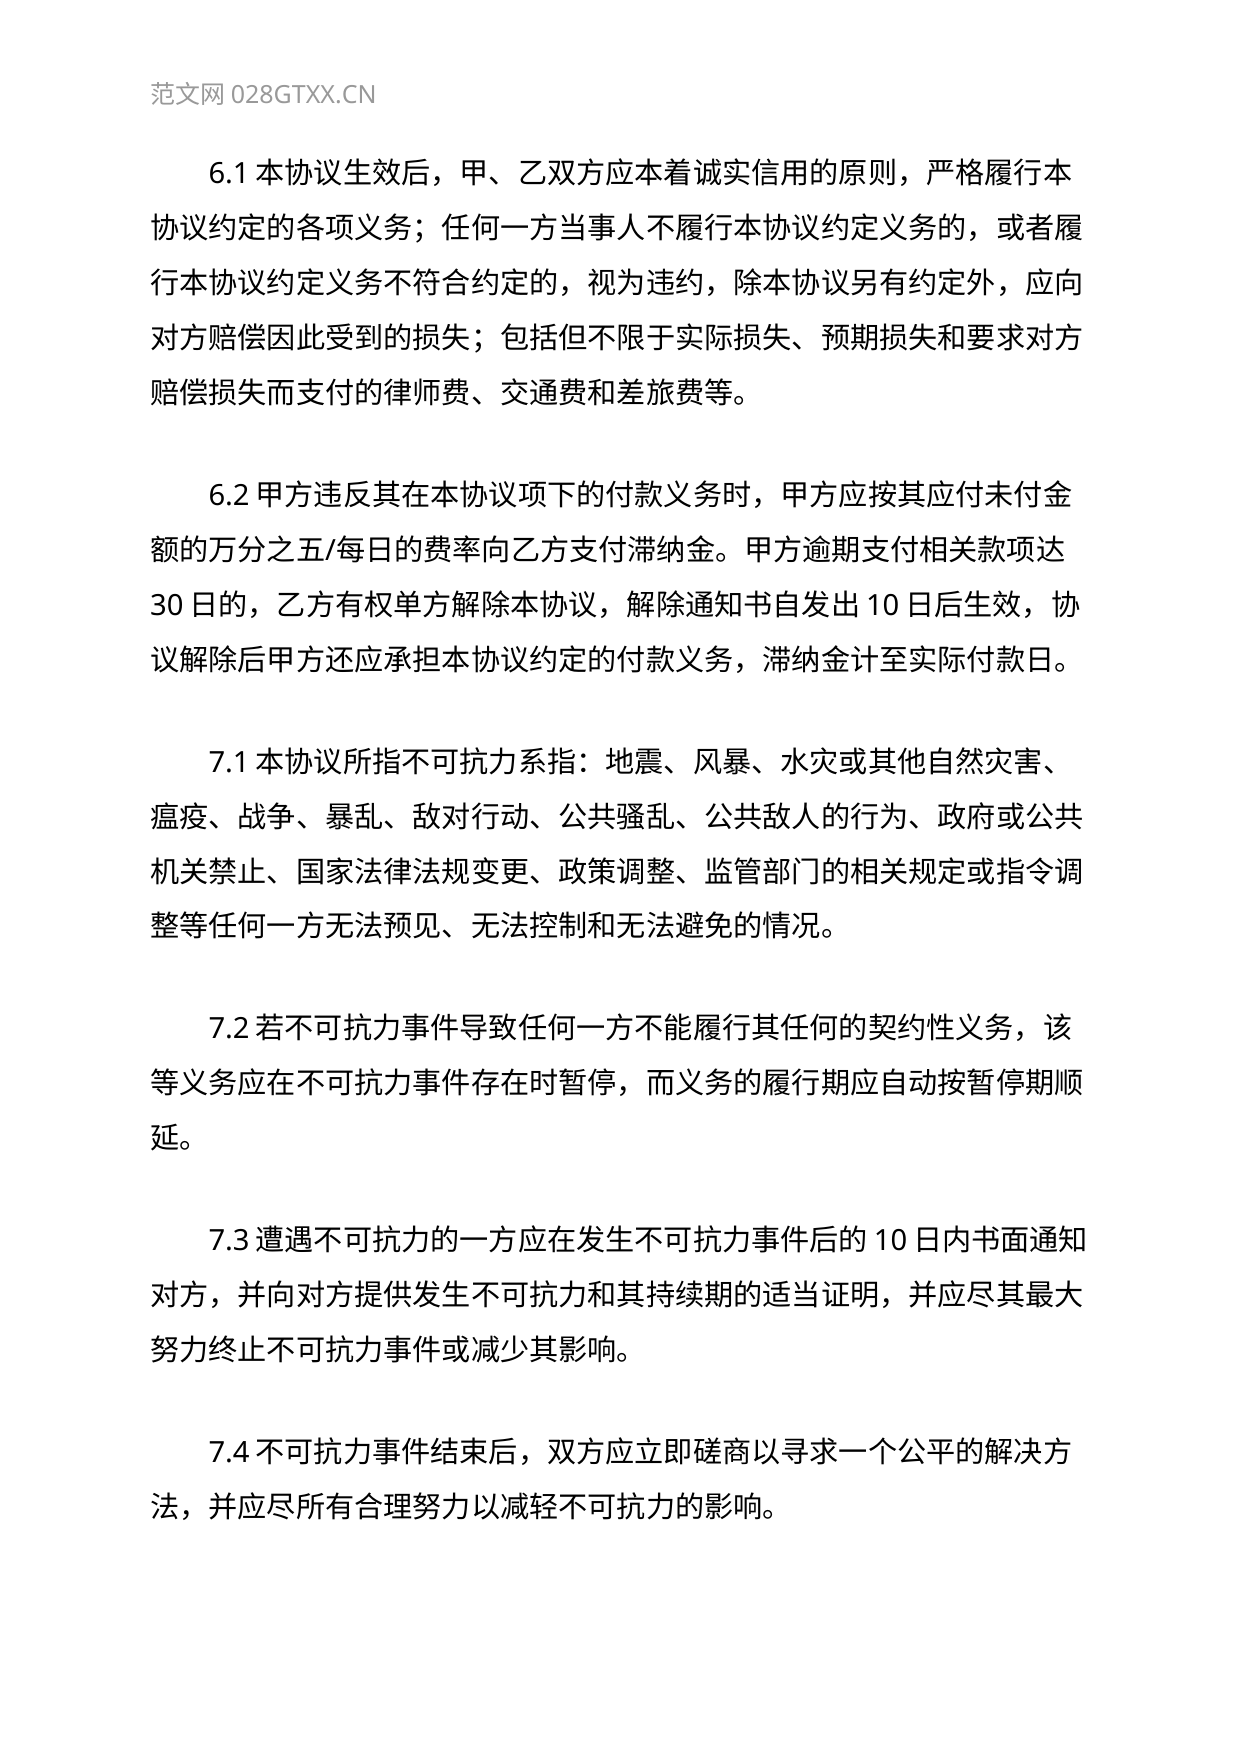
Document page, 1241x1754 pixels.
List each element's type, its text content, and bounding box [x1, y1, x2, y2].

text 7.2若不可抗力事件导致任何一方不能履行其任何的契约性义务，该等义务应在不可抗力事件存在时暂停，而义务的履行期应自动按暂停期顺延。 [150, 1005, 1090, 1157]
text 6.2甲方违反其在本协议项下的付款义务时，甲方应按其应付未付金额的万分之五/每日的费率向乙方支付滞纳金。甲方逾期支付相关款项达30日的，乙方有权单方解除本协议，解除通知书自发出10日后生效，协议解除后甲方还应承担本协议约定的付款义务，滞纳金计至实际付款日。 [150, 471, 1090, 679]
text 6.1本协议生效后，甲、乙双方应本着诚实信用的原则，严格履行本协议约定的各项义务；任何一方当事人不履行本协议约定义务的，或者履行本协议约定义务不符合约定的，视为违约，除本协议另有约定外，应向对方赔偿因此受到的损失；包括但不限于实际损失、预期损失和要求对方赔偿损失而支付的律师费、交通费和差旅费等。 [150, 150, 1090, 412]
text 7.4不可抗力事件结束后，双方应立即磋商以寻求一个公平的解决方法，并应尽所有合理努力以减轻不可抗力的影响。 [150, 1428, 1090, 1525]
text 7.3遭遇不可抗力的一方应在发生不可抗力事件后的10日内书面通知对方，并向对方提供发生不可抗力和其持续期的适当证明，并应尽其最大努力终止不可抗力事件或减少其影响。 [150, 1216, 1090, 1369]
text 7.1本协议所指不可抗力系指：地震、风暴、水灾或其他自然灾害、瘟疫、战争、暴乱、敌对行动、公共骚乱、公共敌人的行为、政府或公共机关禁止、国家法律法规变更、政策调整、监管部门的相关规定或指令调整等任何一方无法预见、无法控制和无法避免的情况。 [150, 738, 1090, 945]
